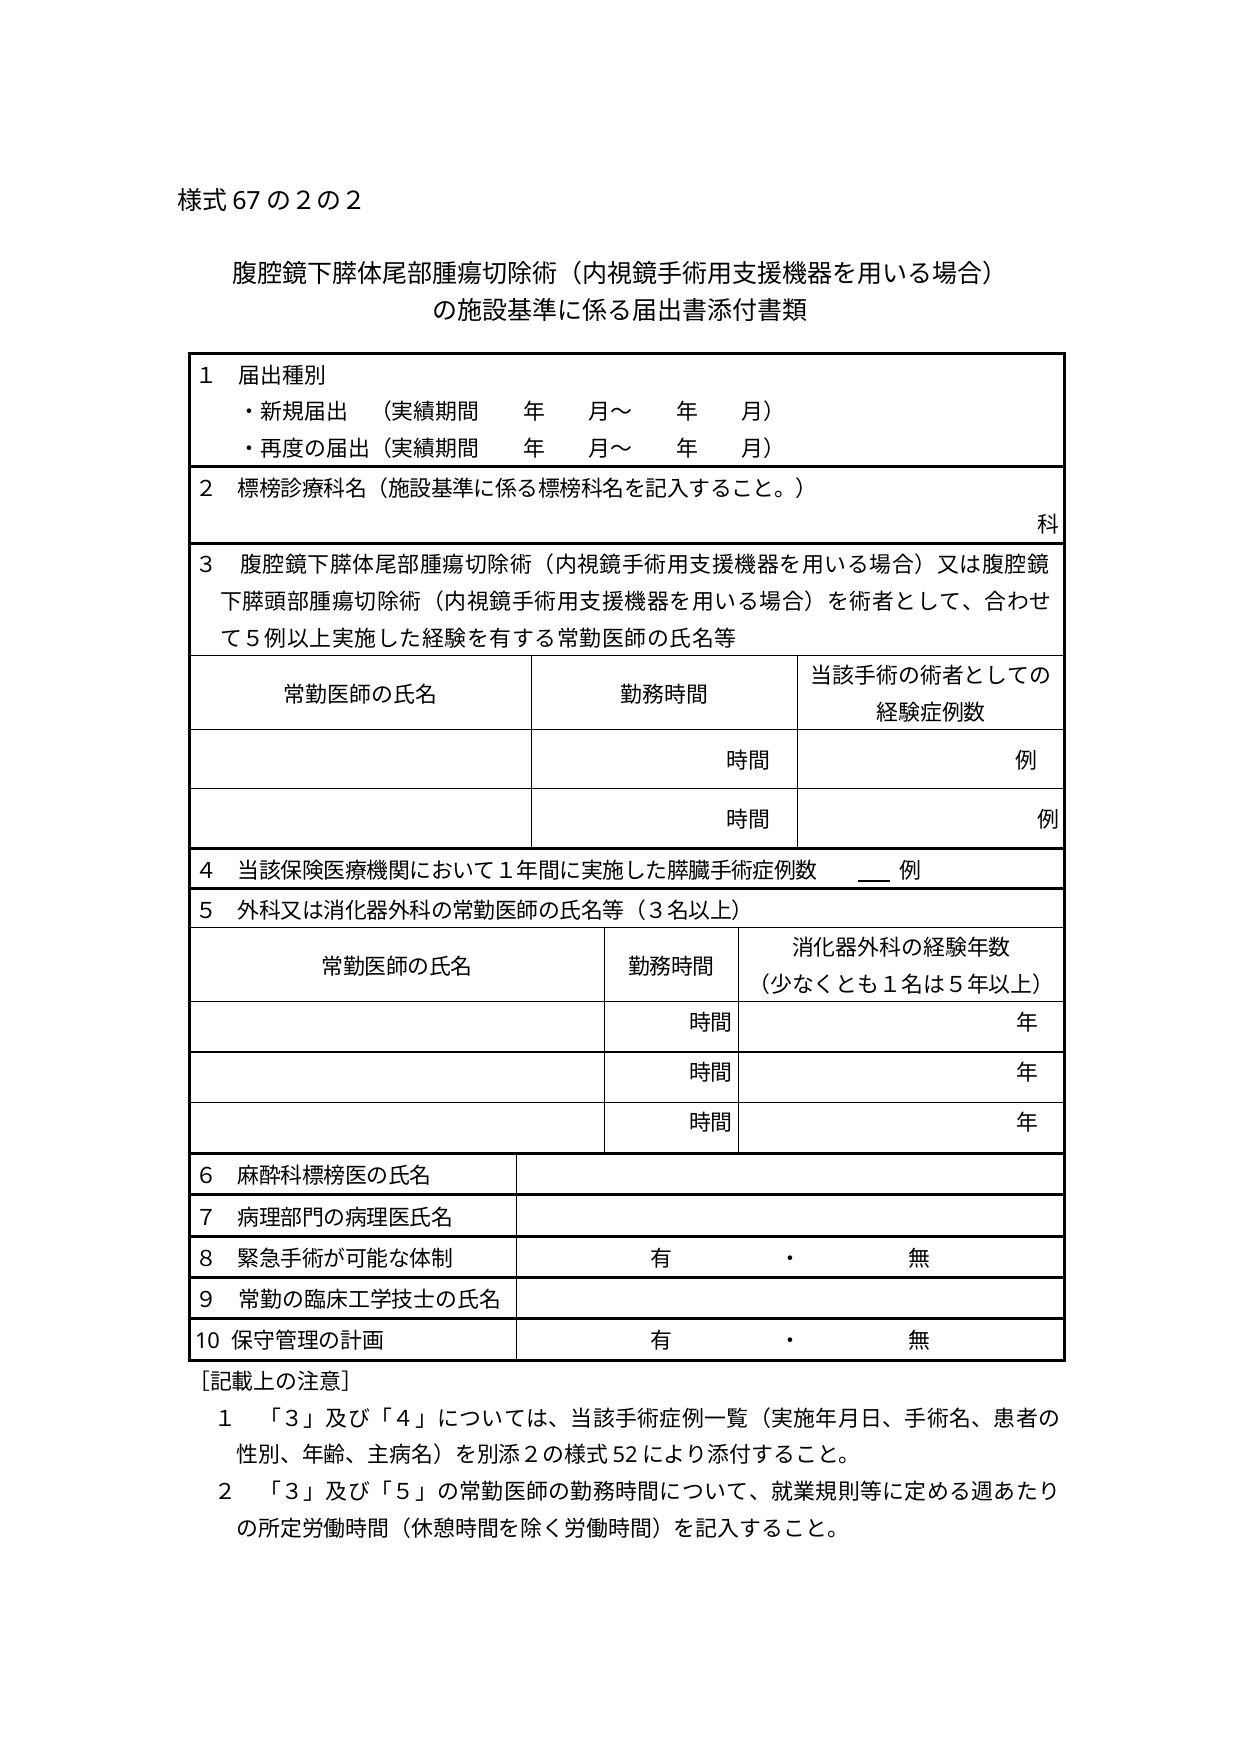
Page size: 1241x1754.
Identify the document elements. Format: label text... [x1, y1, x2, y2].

table_cell [191, 789, 531, 847]
table_cell ２ 標榜診療科名（施設基準に係る標榜科名を記入すること。） 科 [191, 468, 1063, 542]
table_cell 常勤医師の氏名 [191, 656, 531, 729]
table_header １ 届出種別 ・新規届出 （実績期間 年 月～ 年 月） ・再度の届出（実績期間 年 月～ 年 月） [191, 355, 1063, 465]
table_cell ４ 当該保険医療機関において１年間に実施した膵臓手術症例数 例 [191, 850, 1063, 887]
table_cell ５ 外科又は消化器外科の常勤医師の氏名等（３名以上） [191, 890, 1063, 927]
table_cell [191, 1053, 604, 1102]
table_cell [191, 1103, 604, 1152]
table_cell 年 [739, 1002, 1063, 1051]
table_cell 消化器外科の経験年数 （少なくとも１名は５年以上） [739, 928, 1063, 1001]
table_cell 有 ・ 無 [517, 1320, 1063, 1358]
table_cell 時間 [605, 1103, 738, 1152]
table_cell [191, 1002, 604, 1051]
table_cell 当該手術の術者としての経験症例数 [798, 656, 1063, 729]
table_cell 10 保守管理の計画 [191, 1320, 516, 1358]
table_cell 常勤医師の氏名 [191, 928, 604, 1001]
table_cell ７ 病理部門の病理医氏名 [191, 1196, 516, 1234]
table_cell [517, 1279, 1063, 1317]
table_cell 年 [739, 1103, 1063, 1152]
table_cell 時間 [532, 789, 797, 847]
text の施設基準に係る届出書添付書類 [177, 290, 1063, 327]
table_cell 時間 [532, 730, 797, 788]
table_cell [517, 1155, 1063, 1193]
text 腹腔鏡下膵体尾部腫瘍切除術（内視鏡手術用支援機器を用いる場合） [177, 254, 1063, 290]
text １ 「３」及び「４」については、当該手術症例一覧（実施年月日、手術名、患者の性別、年齢、主病名）を別添２の様式52により添付すること。 [214, 1398, 1063, 1472]
table_cell ３ 腹腔鏡下膵体尾部腫瘍切除術（内視鏡手術用支援機器を用いる場合）又は腹腔鏡下膵頭部腫瘍切除術（内視鏡手術用支援機器を用いる場合）を術者として、合わせて５例以上実施した経験を有する常勤医師の氏名等 [191, 545, 1063, 655]
text ［記載上の注意］ [188, 1362, 1063, 1398]
table_cell 年 [739, 1053, 1063, 1102]
table_cell 時間 [605, 1053, 738, 1102]
table_cell 例 [798, 789, 1063, 847]
table_cell 例 [798, 730, 1063, 788]
text ２ 「３」及び「５」の常勤医師の勤務時間について、就業規則等に定める週あたりの所定労働時間（休憩時間を除く労働時間）を記入すること。 [214, 1472, 1063, 1545]
table_cell ８ 緊急手術が可能な体制 [191, 1238, 516, 1276]
text 様式67の２の２ [177, 180, 1063, 217]
table_cell ６ 麻酔科標榜医の氏名 [191, 1155, 516, 1193]
table_cell [517, 1196, 1063, 1234]
table_cell 勤務時間 [605, 928, 738, 1001]
table_cell ９ 常勤の臨床工学技士の氏名 [191, 1279, 516, 1317]
table_cell 時間 [605, 1002, 738, 1051]
table_cell 勤務時間 [532, 656, 797, 729]
table_cell 有 ・ 無 [517, 1238, 1063, 1276]
table_cell [191, 730, 531, 788]
